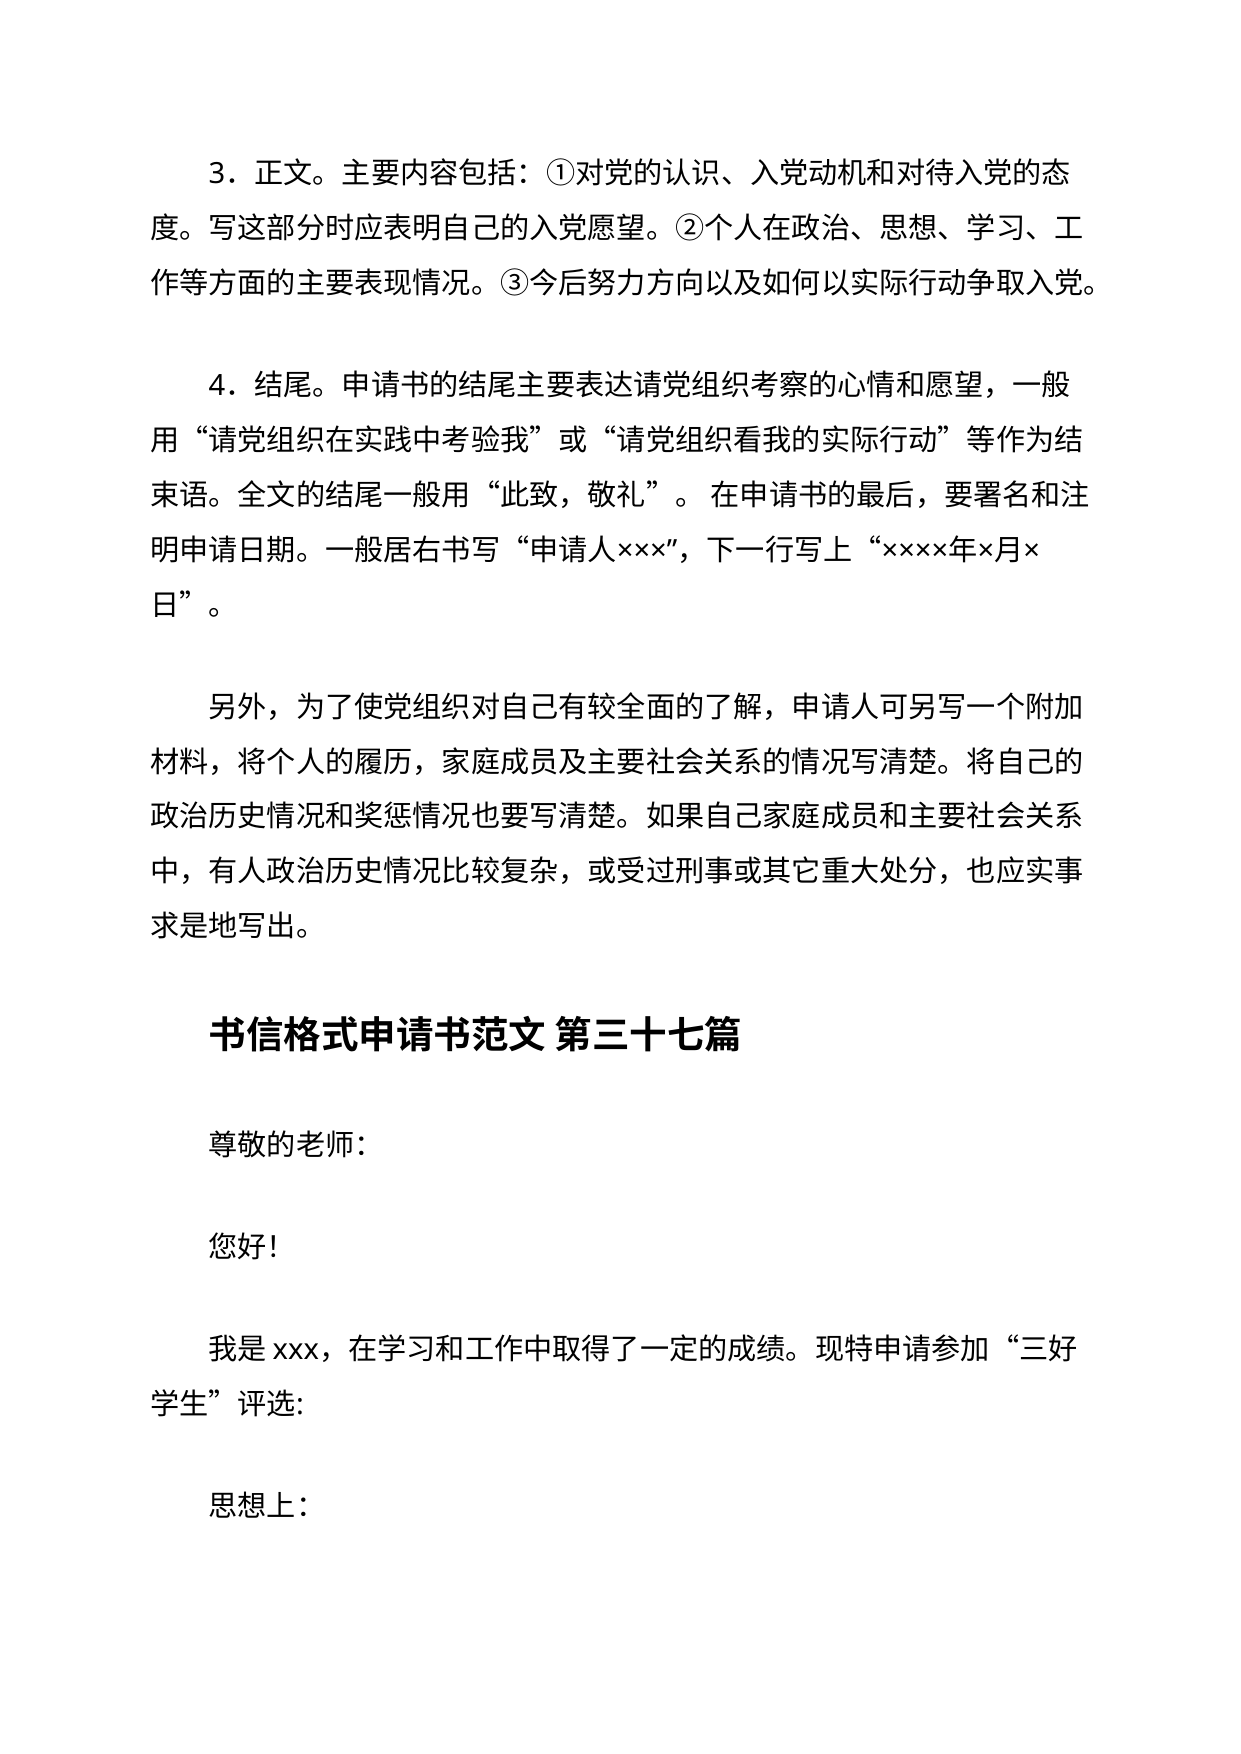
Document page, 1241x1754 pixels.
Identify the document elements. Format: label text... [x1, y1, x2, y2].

text 您好！ [150, 1224, 1090, 1266]
text 我是xxx，在学习和工作中取得了一定的成绩。现特申请参加“三好学生”评选: [150, 1326, 1090, 1423]
text 书信格式申请书范文 第三十七篇 [150, 1004, 1090, 1059]
text 尊敬的老师： [150, 1122, 1090, 1164]
text 另外，为了使党组织对自己有较全面的了解，申请人可另写一个附加材料，将个人的履历，家庭成员及主要社会关系的情况写清楚。将自己的政治历史情况和奖惩情况也要写清楚。如果自己家庭成员和主要社会关系中，有人政治历史情况比较复杂，或受过刑事或其它重大处分，也应实事求是地写出。 [150, 683, 1090, 945]
text 3．正文。主要内容包括：①对党的认识、入党动机和对待入党的态度。写这部分时应表明自己的入党愿望。②个人在政治、思想、学习、工作等方面的主要表现情况。③今后努力方向以及如何以实际行动争取入党。 [150, 150, 1090, 302]
text 4．结尾。申请书的结尾主要表达请党组织考察的心情和愿望，一般用“请党组织在实践中考验我”或“请党组织看我的实际行动”等作为结束语。全文的结尾一般用“此致，敬礼”。 在申请书的最后，要署名和注明申请日期。一般居右书写“申请人×××”，下一行写上“××××年×月×日”。 [150, 362, 1090, 624]
text 思想上： [150, 1482, 1090, 1525]
